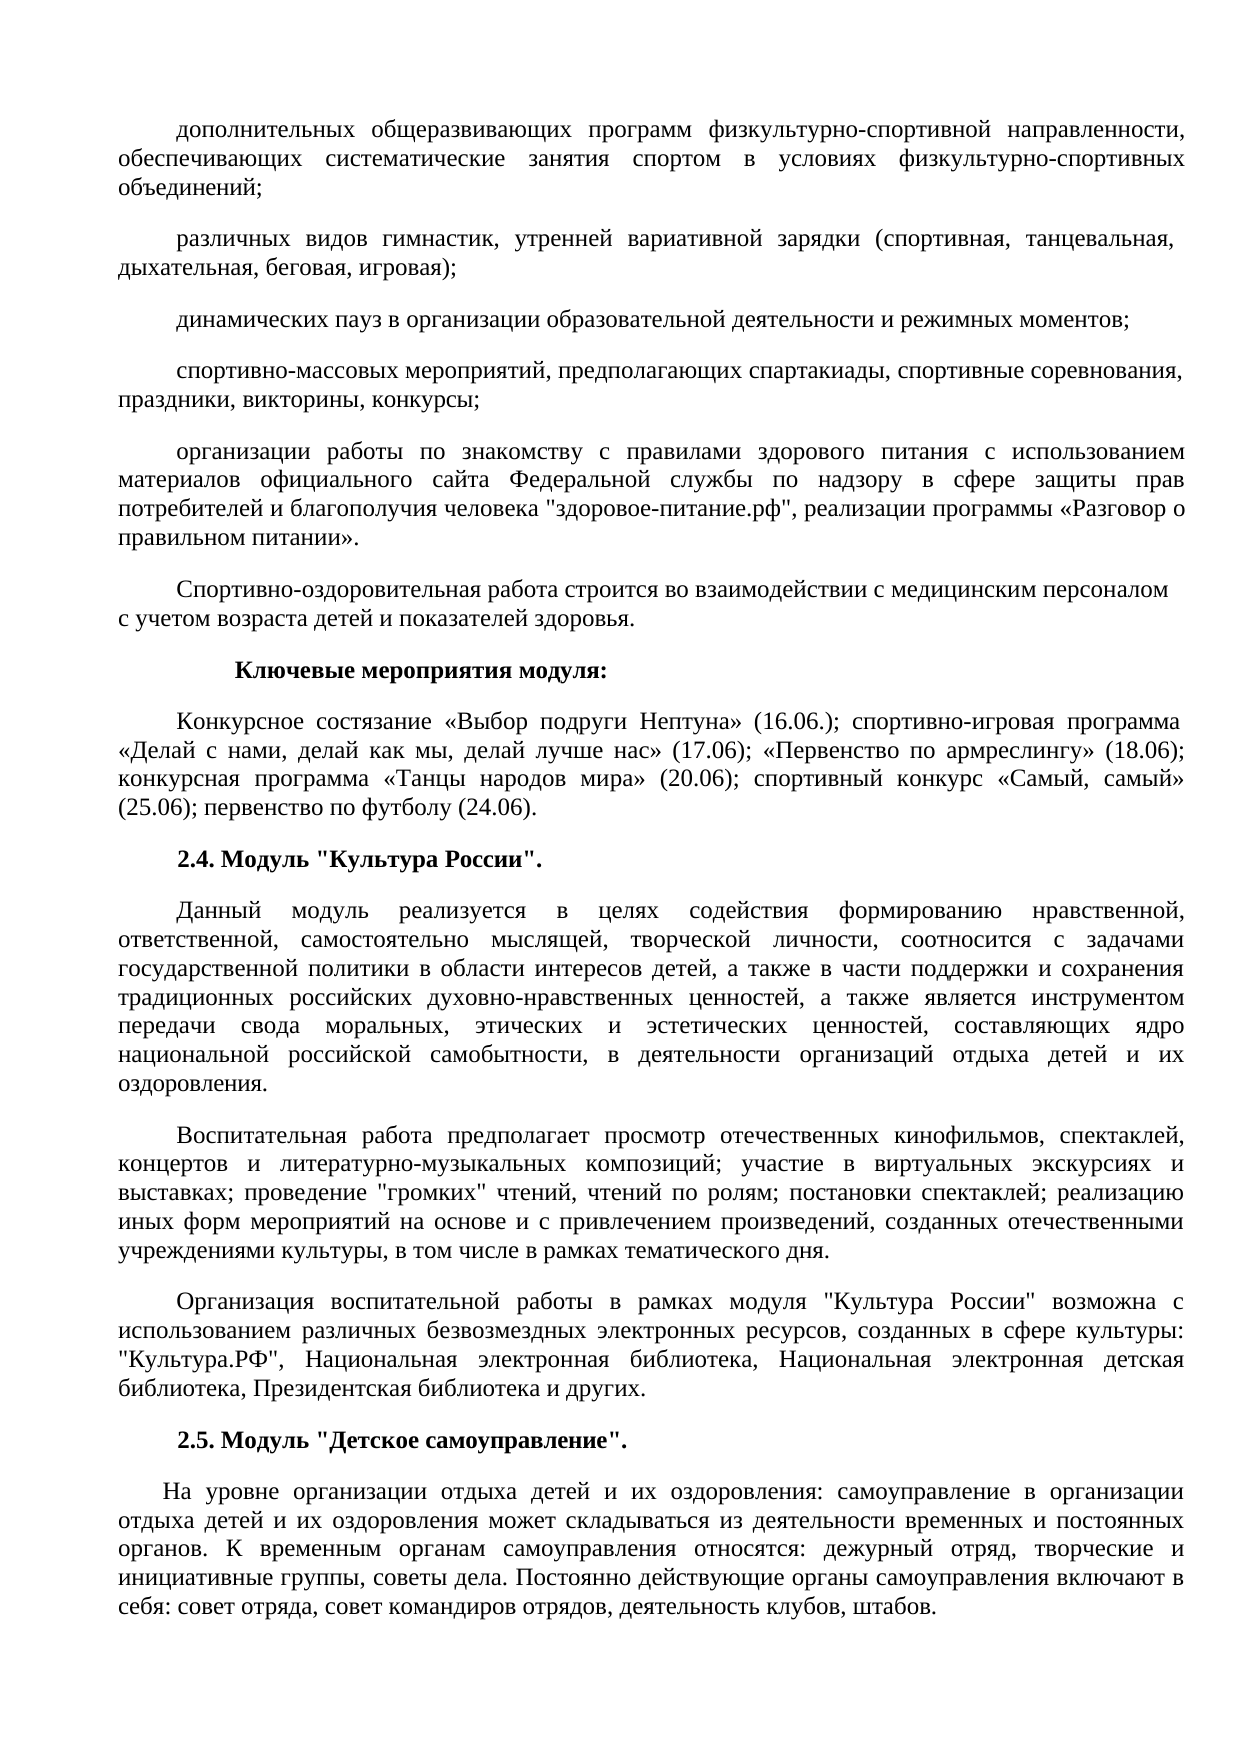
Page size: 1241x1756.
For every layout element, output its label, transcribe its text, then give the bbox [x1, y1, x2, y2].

text праздники, викторины, конкурсы; [118, 384, 1211, 413]
text организации работы по знакомству с правилами здорового питания с использованием материалов официального сайта Федеральной службы по надзору в сфере защиты прав потребителей и благополучия человека "здоровое-питание.рф", реализации программы «Разговор о правильном питании». [118, 436, 1186, 551]
text дополнительных общеразвивающих программ физкультурно-спортивной направленности, обеспечивающих систематические занятия спортом в условиях физкультурно-спортивных объединений; [118, 114, 1186, 200]
text «Делай с нами, делай как мы, делай лучше нас» (17.06); «Первенство по армреслингу» (18.06); конкурсная программа «Танцы народов мира» (20.06); спортивный конкурс «Самый, самый» (25.06); первенство по футболу (24.06). [118, 735, 1186, 821]
text На уровне организации отдыха детей и их оздоровления: самоуправление в организации отдыха детей и их оздоровления может складываться из деятельности временных и постоянных органов. К временным органам самоуправления относятся: дежурный отряд, творческие и инициативные группы, советы дела. Постоянно действующие органы самоуправления включают в себя: совет отряда, совет командиров отрядов, деятельность клубов, штабов. [118, 1476, 1185, 1620]
text Организация воспитательной работы в рамках модуля "Культура России" возможна с использованием различных безвозмездных электронных ресурсов, созданных в сфере культуры: "Культура.РФ", Национальная электронная библиотека, Национальная электронная детская библиотека, Президентская библиотека и других. [118, 1286, 1185, 1401]
subtitle Модуль "Культура России". [177, 844, 1211, 873]
text Воспитательная работа предполагает просмотр отечественных кинофильмов, спектаклей, концертов и литературно-музыкальных композиций; участие в виртуальных экскурсиях и выставках; проведение "громких" чтений, чтений по ролям; постановки спектаклей; реализацию иных форм мероприятий на основе и с привлечением произведений, созданных отечественными учреждениями культуры, в том числе в рамках тематического дня. [118, 1120, 1185, 1263]
text различных видов гимнастик, утренней вариативной зарядки (спортивная, танцевальная, дыхательная, беговая, игровая); [118, 223, 1211, 281]
subtitle Ключевые мероприятия модуля: [176, 655, 1211, 683]
text Спортивно-оздоровительная работа строится во взаимодействии с медицинским персоналом с учетом возраста детей и показателей здоровья. [118, 574, 1181, 631]
subtitle Модуль "Детское самоуправление". [177, 1425, 1211, 1453]
text Конкурсное состязание «Выбор подруги Нептуна» (16.06.); спортивно-игровая программа [176, 706, 1211, 735]
text динамических пауз в организации образовательной деятельности и режимных моментов; спортивно-массовых мероприятий, предполагающих спартакиады, спортивные соревнования, [176, 282, 1185, 384]
text Данный модуль реализуется в целях содействия формированию нравственной, ответственной, самостоятельно мыслящей, творческой личности, соотносится с задачами государственной политики в области интересов детей, а также в части поддержки и сохранения традиционных российских духовно-нравственных ценностей, а также является инструментом передачи свода моральных, этических и эстетических ценностей, составляющих ядро национальной российской самобытности, в деятельности организаций отдыха детей и их оздоровления. [118, 896, 1185, 1097]
